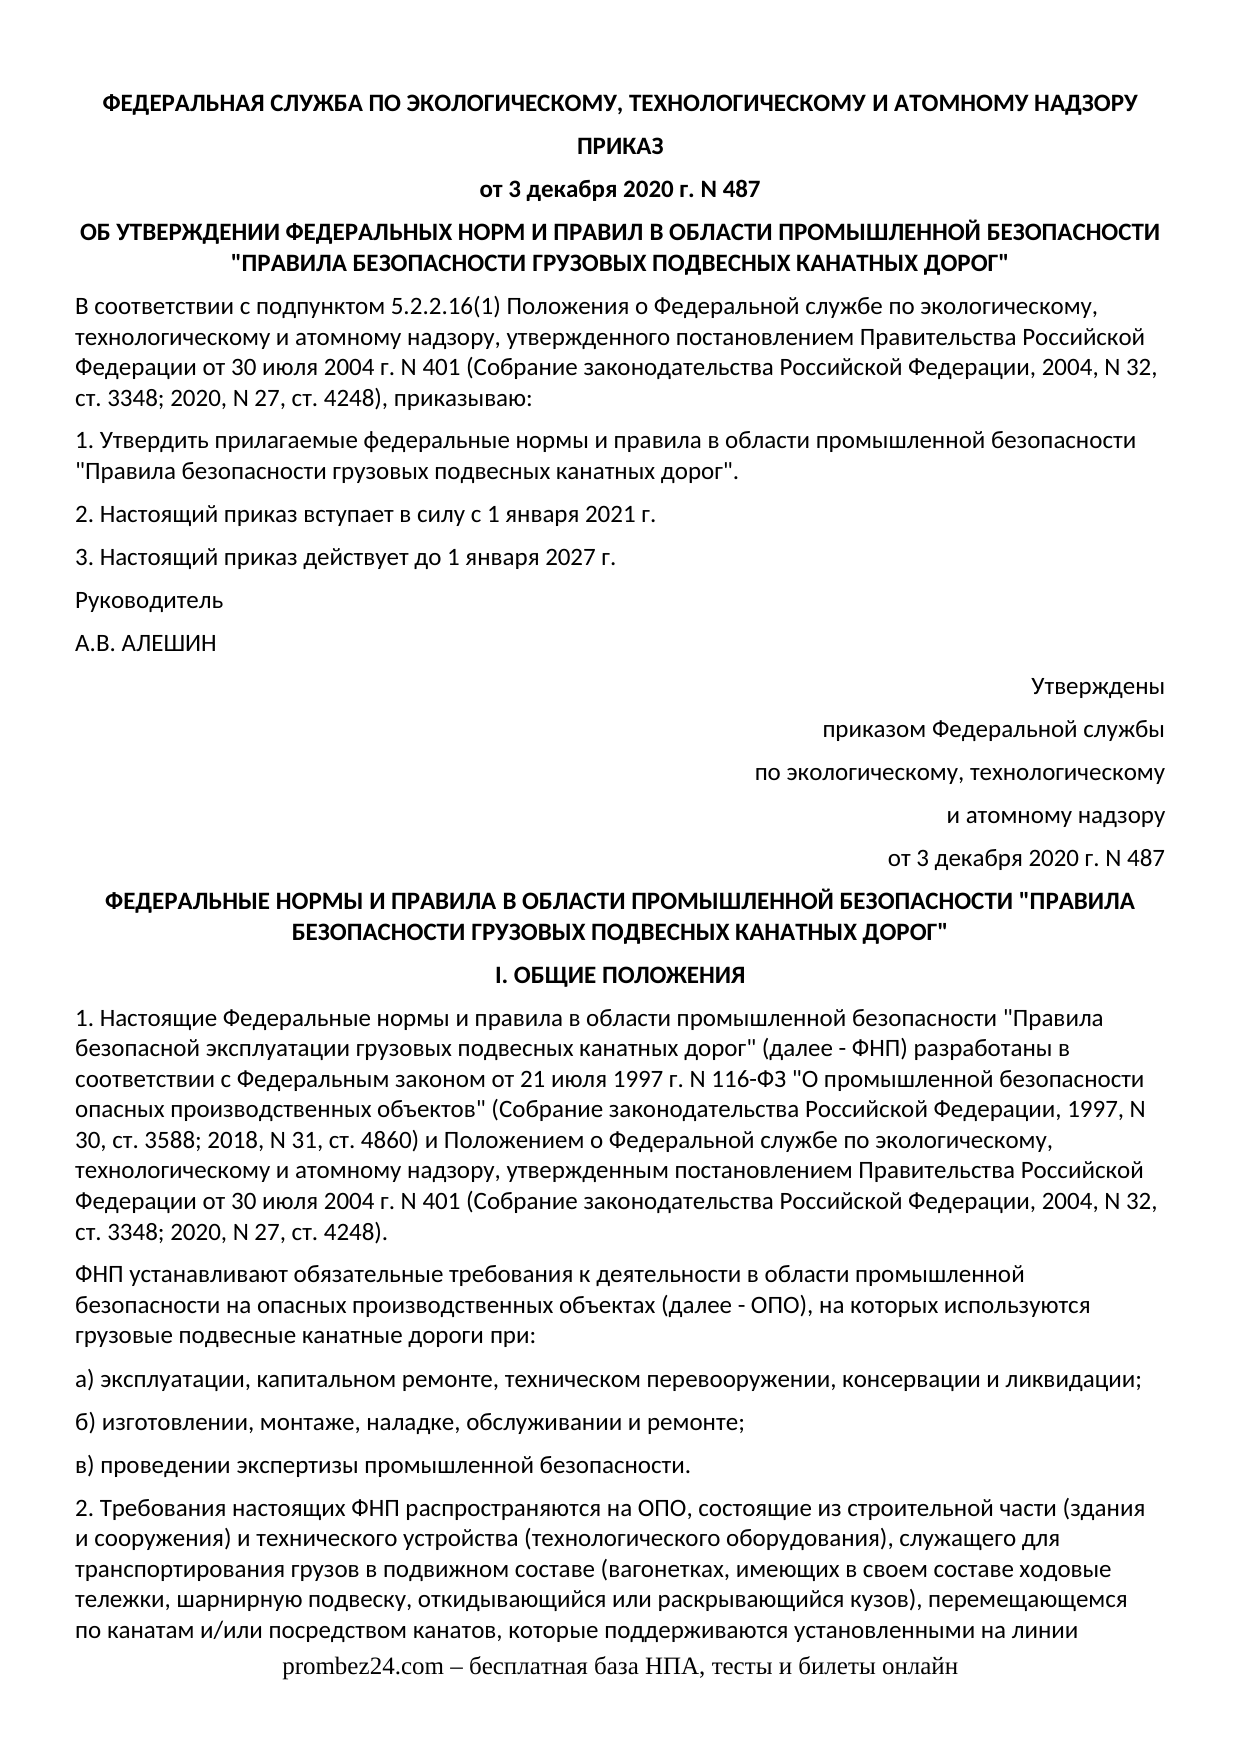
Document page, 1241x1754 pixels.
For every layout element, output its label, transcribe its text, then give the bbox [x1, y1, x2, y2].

text 3. Настоящий приказ действует до 1 января 2027 г. [75, 541, 1165, 572]
text б) изготовлении, монтаже, наладке, обслуживании и ремонте; [75, 1406, 1165, 1436]
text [75, 1492, 1165, 1644]
text ФЕДЕРАЛЬНЫЕ НОРМЫ И ПРАВИЛА В ОБЛАСТИ ПРОМЫШЛЕННОЙ БЕЗОПАСНОСТИ "ПРАВИЛА БЕЗОПАСНОСТИ ГРУЗОВЫХ ПОДВЕСНЫХ КАНАТНЫХ ДОРОГ" [75, 885, 1165, 946]
text 1. Утвердить прилагаемые федеральные нормы и правила в области промышленной безопасности "Правила безопасности грузовых подвесных канатных дорог". [75, 425, 1165, 486]
text 1. Настоящие Федеральные нормы и правила в области промышленной безопасности "Правила безопасной эксплуатации грузовых подвесных канатных дорог" (далее - ФНП) разработаны в соответствии с Федеральным законом от 21 июля 1997 г. N 116-ФЗ "О промышленной безопасности опасных производственных объектов" (Собрание законодательства Российской Федерации, 1997, N 30, ст. 3588; 2018, N 31, ст. 4860) и Положением о Федеральной службе по экологическому, технологическому и атомному надзору, утвержденным постановлением Правительства Российской Федерации от 30 июля 2004 г. N 401 (Собрание законодательства Российской Федерации, 2004, N 32, ст. 3348; 2020, N 27, ст. 4248). [75, 1002, 1165, 1246]
text I. ОБЩИЕ ПОЛОЖЕНИЯ [75, 959, 1165, 989]
text по экологическому, технологическому [75, 756, 1165, 787]
text ОБ УТВЕРЖДЕНИИ ФЕДЕРАЛЬНЫХ НОРМ И ПРАВИЛ В ОБЛАСТИ ПРОМЫШЛЕННОЙ БЕЗОПАСНОСТИ "ПРАВИЛА БЕЗОПАСНОСТИ ГРУЗОВЫХ ПОДВЕСНЫХ КАНАТНЫХ ДОРОГ" [75, 217, 1165, 278]
text А.В. АЛЕШИН [75, 627, 1165, 658]
text ФНП устанавливают обязательные требования к деятельности в области промышленной безопасности на опасных производственных объектах (далее - ОПО), на которых используются грузовые подвесные канатные дороги при: [75, 1259, 1165, 1350]
text в) проведении экспертизы промышленной безопасности. [75, 1449, 1165, 1479]
text от 3 декабря 2020 г. N 487 [75, 173, 1165, 204]
text В соответствии с подпунктом 5.2.2.16(1) Положения о Федеральной службе по экологическому, технологическому и атомному надзору, утвержденного постановлением Правительства Российской Федерации от 30 июля 2004 г. N 401 (Собрание законодательства Российской Федерации, 2004, N 32, ст. 3348; 2020, N 27, ст. 4248), приказываю: [75, 290, 1165, 412]
text ФЕДЕРАЛЬНАЯ СЛУЖБА ПО ЭКОЛОГИЧЕСКОМУ, ТЕХНОЛОГИЧЕСКОМУ И АТОМНОМУ НАДЗОРУ [75, 87, 1165, 118]
text Руководитель [75, 584, 1165, 615]
text ПРИКАЗ [75, 131, 1165, 161]
text Утверждены [75, 670, 1165, 701]
text и атомному надзору [75, 799, 1165, 830]
text а) эксплуатации, капитальном ремонте, техническом перевооружении, консервации и ликвидации; [75, 1363, 1165, 1393]
text 2. Настоящий приказ вступает в силу с 1 января 2021 г. [75, 498, 1165, 529]
text приказом Федеральной службы [75, 713, 1165, 744]
text от 3 декабря 2020 г. N 487 [75, 842, 1165, 873]
